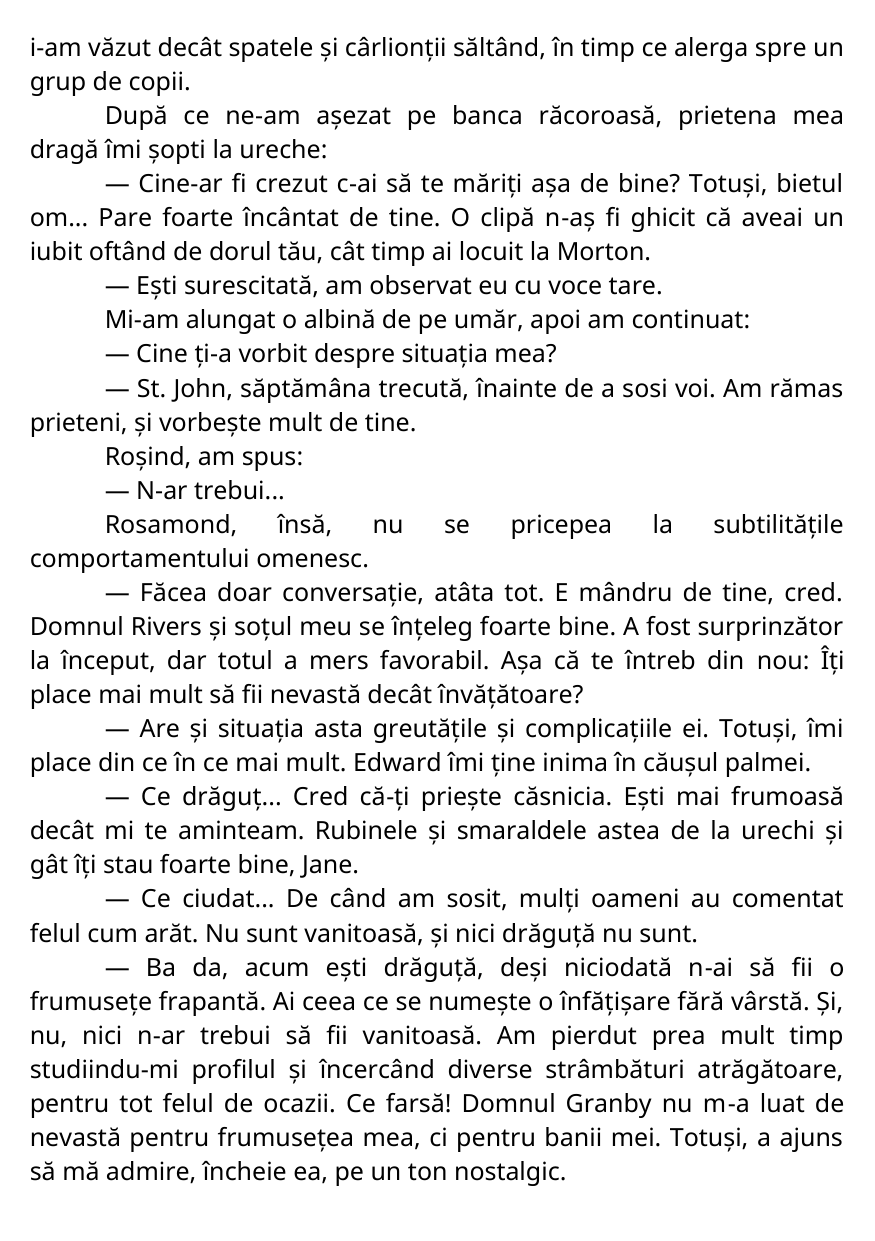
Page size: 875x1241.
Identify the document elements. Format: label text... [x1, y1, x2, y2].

text — Eşti surescitată, am observat eu cu voce tare. [29, 268, 844, 302]
text — Făcea doar conversaţie, atâta tot. E mândru de tine, cred. Domnul Rivers şi soţul meu se înţeleg foarte bine. A fost surprinzător la început, dar totul a mers favorabil. Aşa că te întreb din nou: Îţi place mai mult să fii nevastă decât învăţătoare? [29, 574, 844, 711]
text — Ce ciudat... De când am sosit, mulţi oameni au comentat felul cum arăt. Nu sunt vanitoasă, şi nici drăguţă nu sunt. [29, 881, 844, 949]
text — Cine ţi-a vorbit despre situaţia mea? [29, 336, 844, 370]
text După ce ne-am aşezat pe banca răcoroasă, prietena mea dragă îmi şopti la ureche: [29, 98, 844, 166]
text — St. John, săptămâna trecută, înainte de a sosi voi. Am rămas prieteni, şi vorbeşte mult de tine. [29, 370, 844, 438]
text — Ce drăguţ... Cred că-ţi prieşte căsnicia. Eşti mai frumoasă decât mi te aminteam. Rubinele şi smaraldele astea de la urechi şi gât îţi stau foarte bine, Jane. [29, 779, 844, 881]
text Roşind, am spus: [29, 438, 844, 472]
text Rosamond, însă, nu se pricepea la subtilităţile comportamentului omenesc. [29, 506, 844, 574]
text — Are şi situaţia asta greutăţile şi complicaţiile ei. Totuşi, îmi place din ce în ce mai mult. Edward îmi ţine inima în căuşul palmei. [29, 711, 844, 779]
text — Ba da, acum eşti drăguţă, deşi niciodată n-ai să fii o frumuseţe frapantă. Ai ceea ce se numeşte o înfăţişare fără vârstă. Şi, nu, nici n-ar trebui să fii vanitoasă. Am pierdut prea mult timp studiindu-mi profilul şi încercând diverse strâmbături atrăgătoare, pentru tot felul de ocazii. Ce farsă! Domnul Granby nu m-a luat de nevastă pentru frumuseţea mea, ci pentru banii mei. Totuşi, a ajuns să mă admire, încheie ea, pe un ton nostalgic. [29, 949, 844, 1188]
text — Cine-ar fi crezut c-ai să te măriţi aşa de bine? Totuşi, bietul om... Pare foarte încântat de tine. O clipă n-aş fi ghicit că aveai un iubit oftând de dorul tău, cât timp ai locuit la Morton. [29, 166, 844, 268]
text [29, 29, 844, 98]
text — N-ar trebui... [29, 472, 844, 506]
text Mi-am alungat o albină de pe umăr, apoi am continuat: [29, 302, 844, 336]
